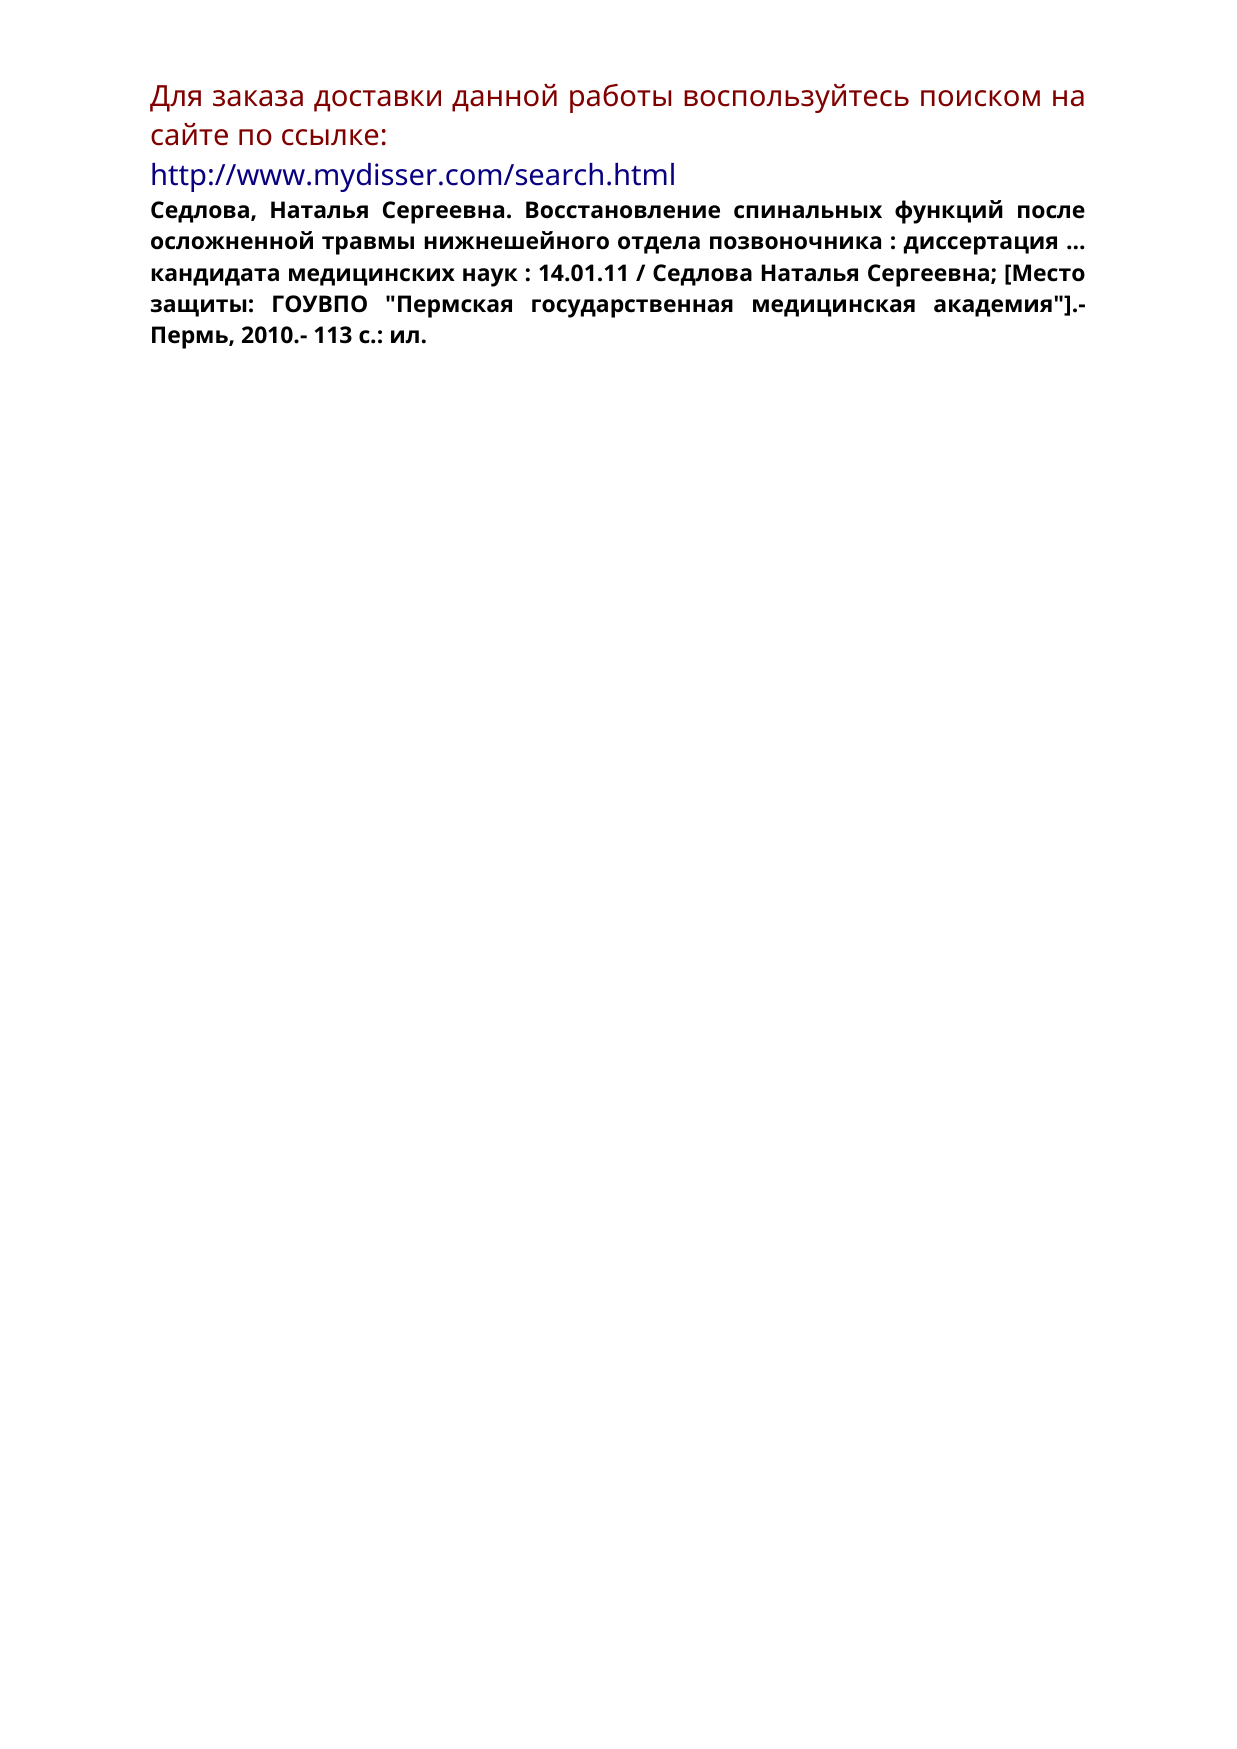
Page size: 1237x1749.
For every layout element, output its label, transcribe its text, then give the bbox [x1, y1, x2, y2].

text Седлова, Наталья Сергеевна. Восстановление спинальных функций после осложненной травмы нижнешейного отдела позвоночника : диссертация ... кандидата медицинских наук : 14.01.11 / Седлова Наталья Сергеевна; [Место защиты: ГОУВПО "Пермская государственная медицинская академия"].- Пермь, 2010.- 113 с.: ил. [150, 194, 1086, 350]
